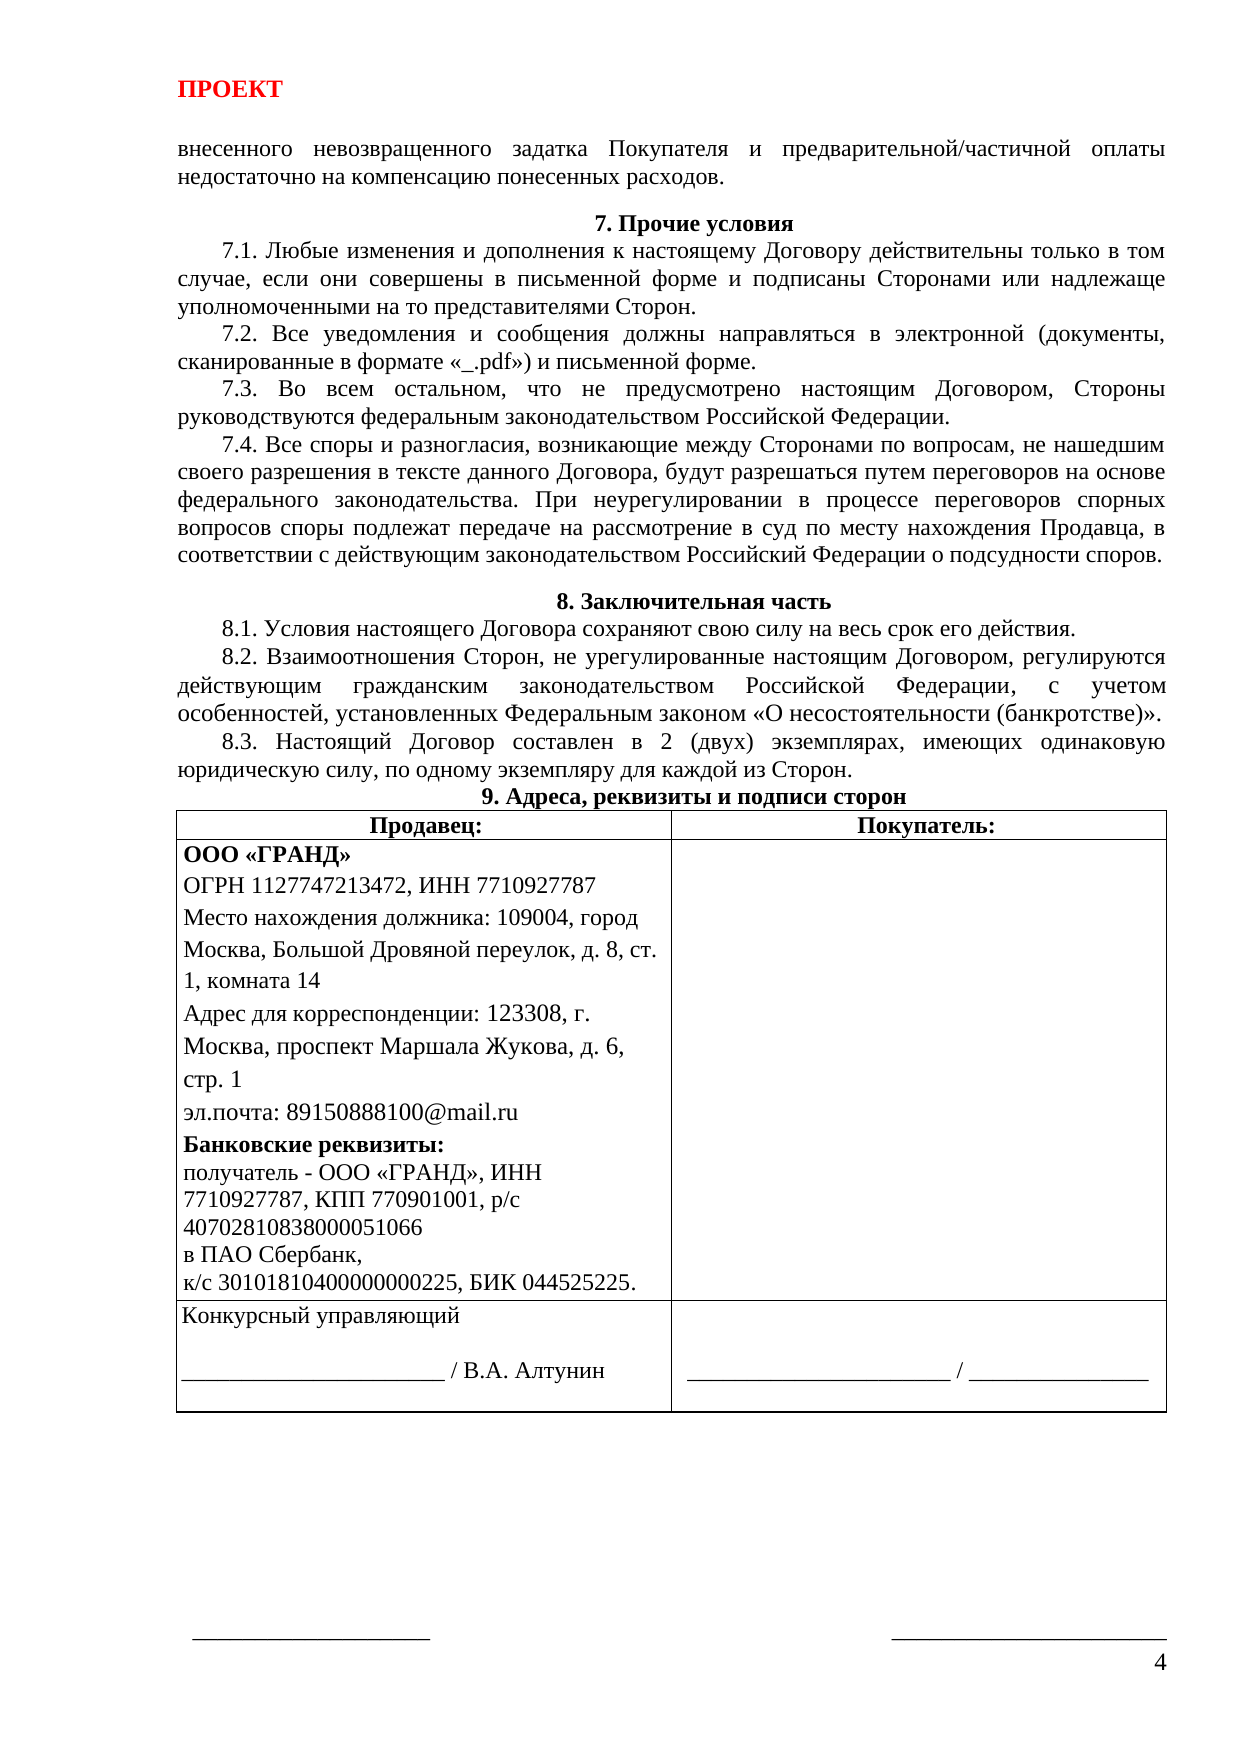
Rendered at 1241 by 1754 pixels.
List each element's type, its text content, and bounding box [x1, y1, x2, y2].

table_cell ______________________ / _______________ [672, 1301, 1166, 1411]
text 8. Заключительная часть [177, 587, 1167, 614]
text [177, 134, 1167, 190]
text 7.4. Все споры и разногласия, возникающие между Сторонами по вопросам, не нашедшим своего разрешения в тексте данного Договора, будут разрешаться путем переговоров на основе федерального законодательства. При неурегулировании в процессе переговоров спорных вопросов споры подлежат передаче на рассмотрение в суд по месту нахождения Продавца, в соответствии с действующим законодательством Российский Федерации о подсудности споров. [177, 430, 1167, 568]
text 9. Адреса, реквизиты и подписи сторон [177, 782, 1167, 810]
text 7.3. Во всем остальном, что не предусмотрено настоящим Договором, Стороны руководствуются федеральным законодательством Российской Федерации. [177, 374, 1167, 430]
table_header Покупатель: [672, 811, 1166, 839]
table_header Продавец: [177, 811, 671, 839]
text 8.1. Условия настоящего Договора сохраняют свою силу на весь срок его действия. [177, 614, 1167, 642]
table_cell ООО «ГРАНД» ОГРН 1127747213472, ИНН 7710927787 Место нахождения должника: 109004, город Москва, Большой Дровяной переулок, д. 8, ст. 1, комната 14 Адрес для корреспонденции: 123308, г. Москва, проспект Маршала Жукова, д. 6, стр. 1 эл.почта: 89150888100@mail.ru Банковские реквизиты: получатель - ООО «ГРАНД», ИНН 7710927787, КПП 770901001, р/с 40702810838000051066 в ПАО Сбербанк, к/с 30101810400000000225, БИК 044525225. [177, 840, 671, 1300]
table_cell Конкурсный управляющий ______________________ / В.А. Алтунин [177, 1301, 671, 1411]
text 8.3. Настоящий Договор составлен в 2 (двух) экземплярах, имеющих одинаковую юридическую силу, по одному экземпляру для каждой из Сторон. [177, 727, 1167, 782]
text 7.2. Все уведомления и сообщения должны направляться в электронной (документы, сканированные в формате «_.pdf») и письменной форме. [177, 319, 1167, 374]
text 7.1. Любые изменения и дополнения к настоящему Договору действительны только в том случае, если они совершены в письменной форме и подписаны Сторонами или надлежаще уполномоченными на то представителями Сторон. [177, 236, 1167, 319]
text 8.2. Взаимоотношения Сторон, не урегулированные настоящим Договором, регулируются действующим гражданским законодательством Российской Федерации, с учетом особенностей, установленных Федеральным законом «О несостоятельности (банкротстве)». [177, 642, 1167, 727]
table_cell [672, 840, 1166, 1300]
text 7. Прочие условия [177, 209, 1167, 236]
